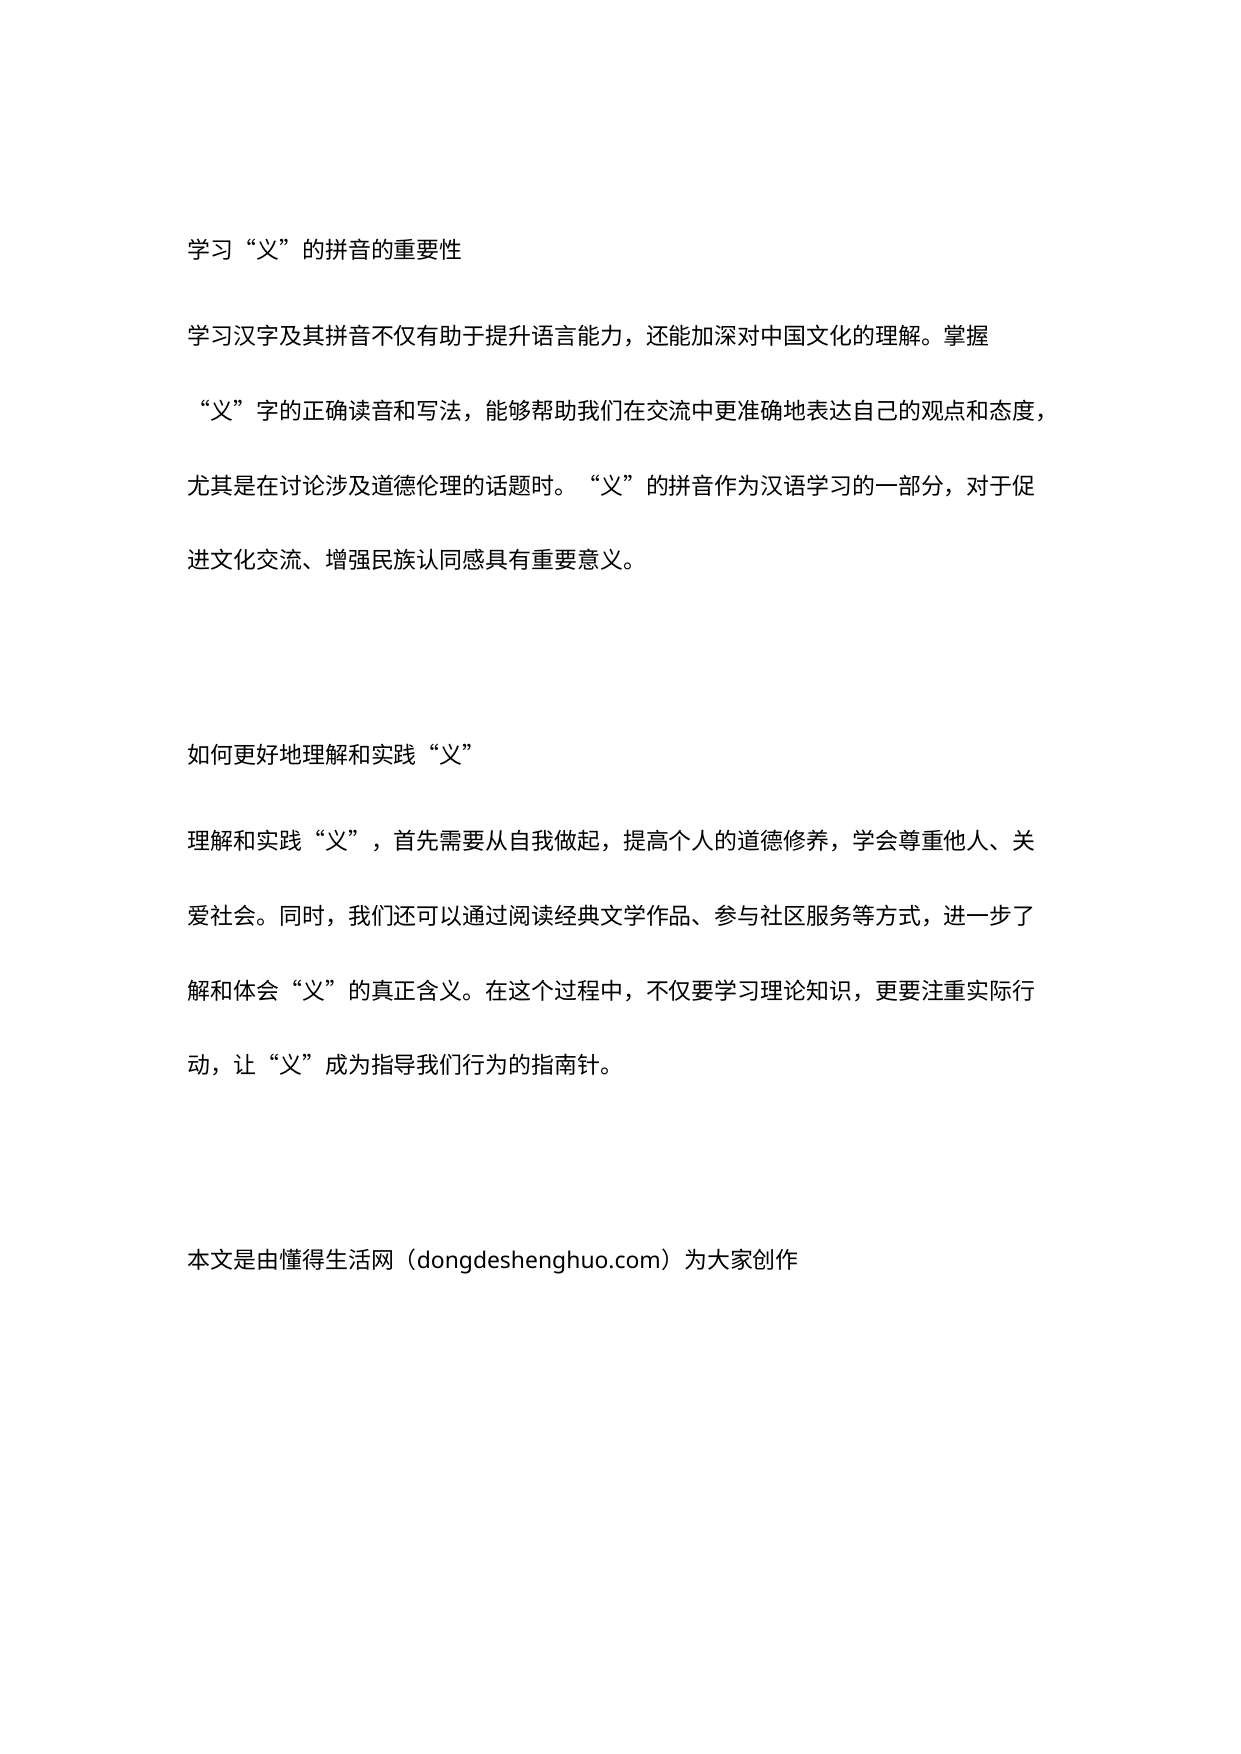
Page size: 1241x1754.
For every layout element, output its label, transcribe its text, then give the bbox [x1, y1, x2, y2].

text 学习“义”的拼音的重要性 [187, 216, 1053, 281]
text 学习汉字及其拼音不仅有助于提升语言能力，还能加深对中国文化的理解。掌握“义”字的正确读音和写法，能够帮助我们在交流中更准确地表达自己的观点和态度，尤其是在讨论涉及道德伦理的话题时。“义”的拼音作为汉语学习的一部分，对于促进文化交流、增强民族认同感具有重要意义。 [187, 302, 1053, 591]
text 理解和实践“义”，首先需要从自我做起，提高个人的道德修养，学会尊重他人、关爱社会。同时，我们还可以通过阅读经典文学作品、参与社区服务等方式，进一步了解和体会“义”的真正含义。在这个过程中，不仅要学习理论知识，更要注重实际行动，让“义”成为指导我们行为的指南针。 [187, 807, 1053, 1096]
text 本文是由懂得生活网（dongdeshenghuo.com）为大家创作 [187, 1226, 1053, 1291]
text 如何更好地理解和实践“义” [187, 721, 1053, 786]
